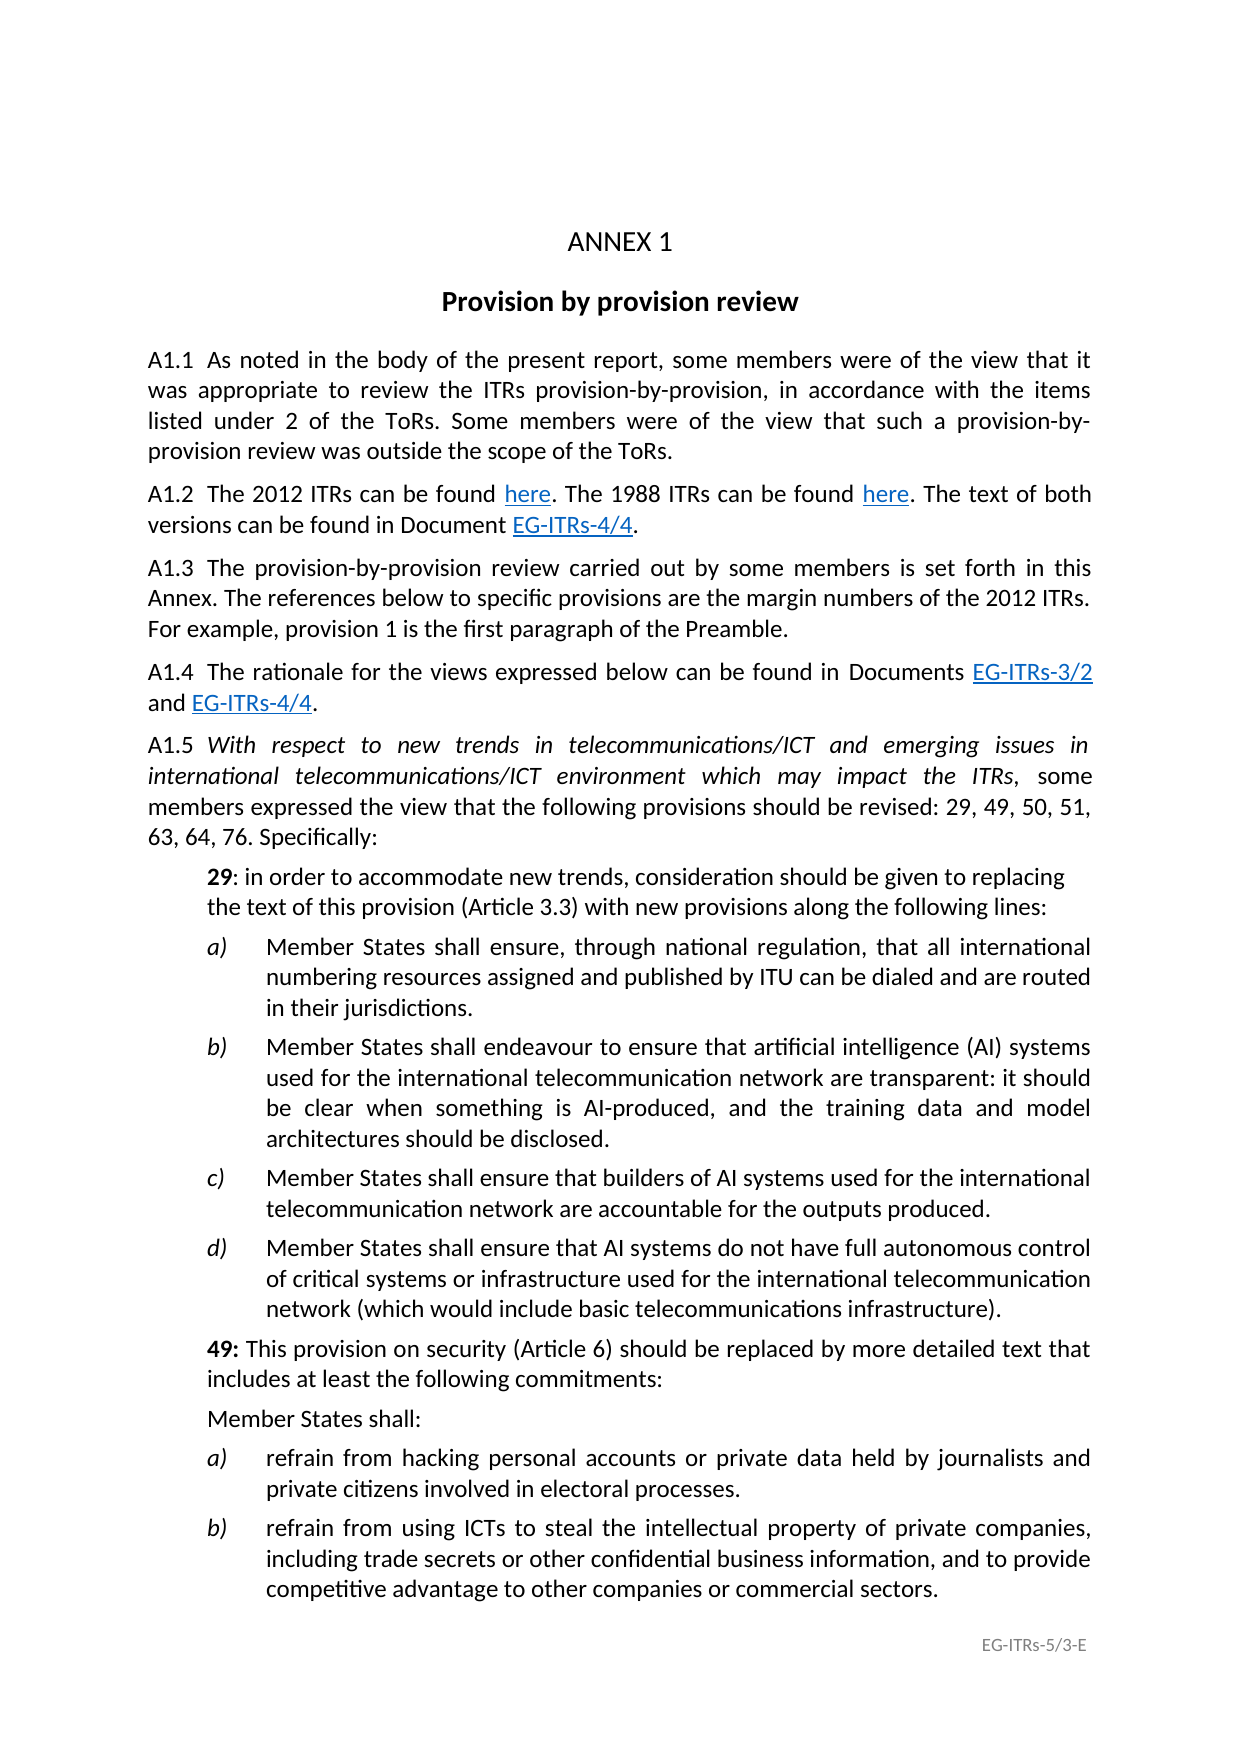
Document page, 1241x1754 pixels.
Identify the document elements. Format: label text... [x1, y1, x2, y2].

text Annex 1 [148, 223, 1092, 258]
